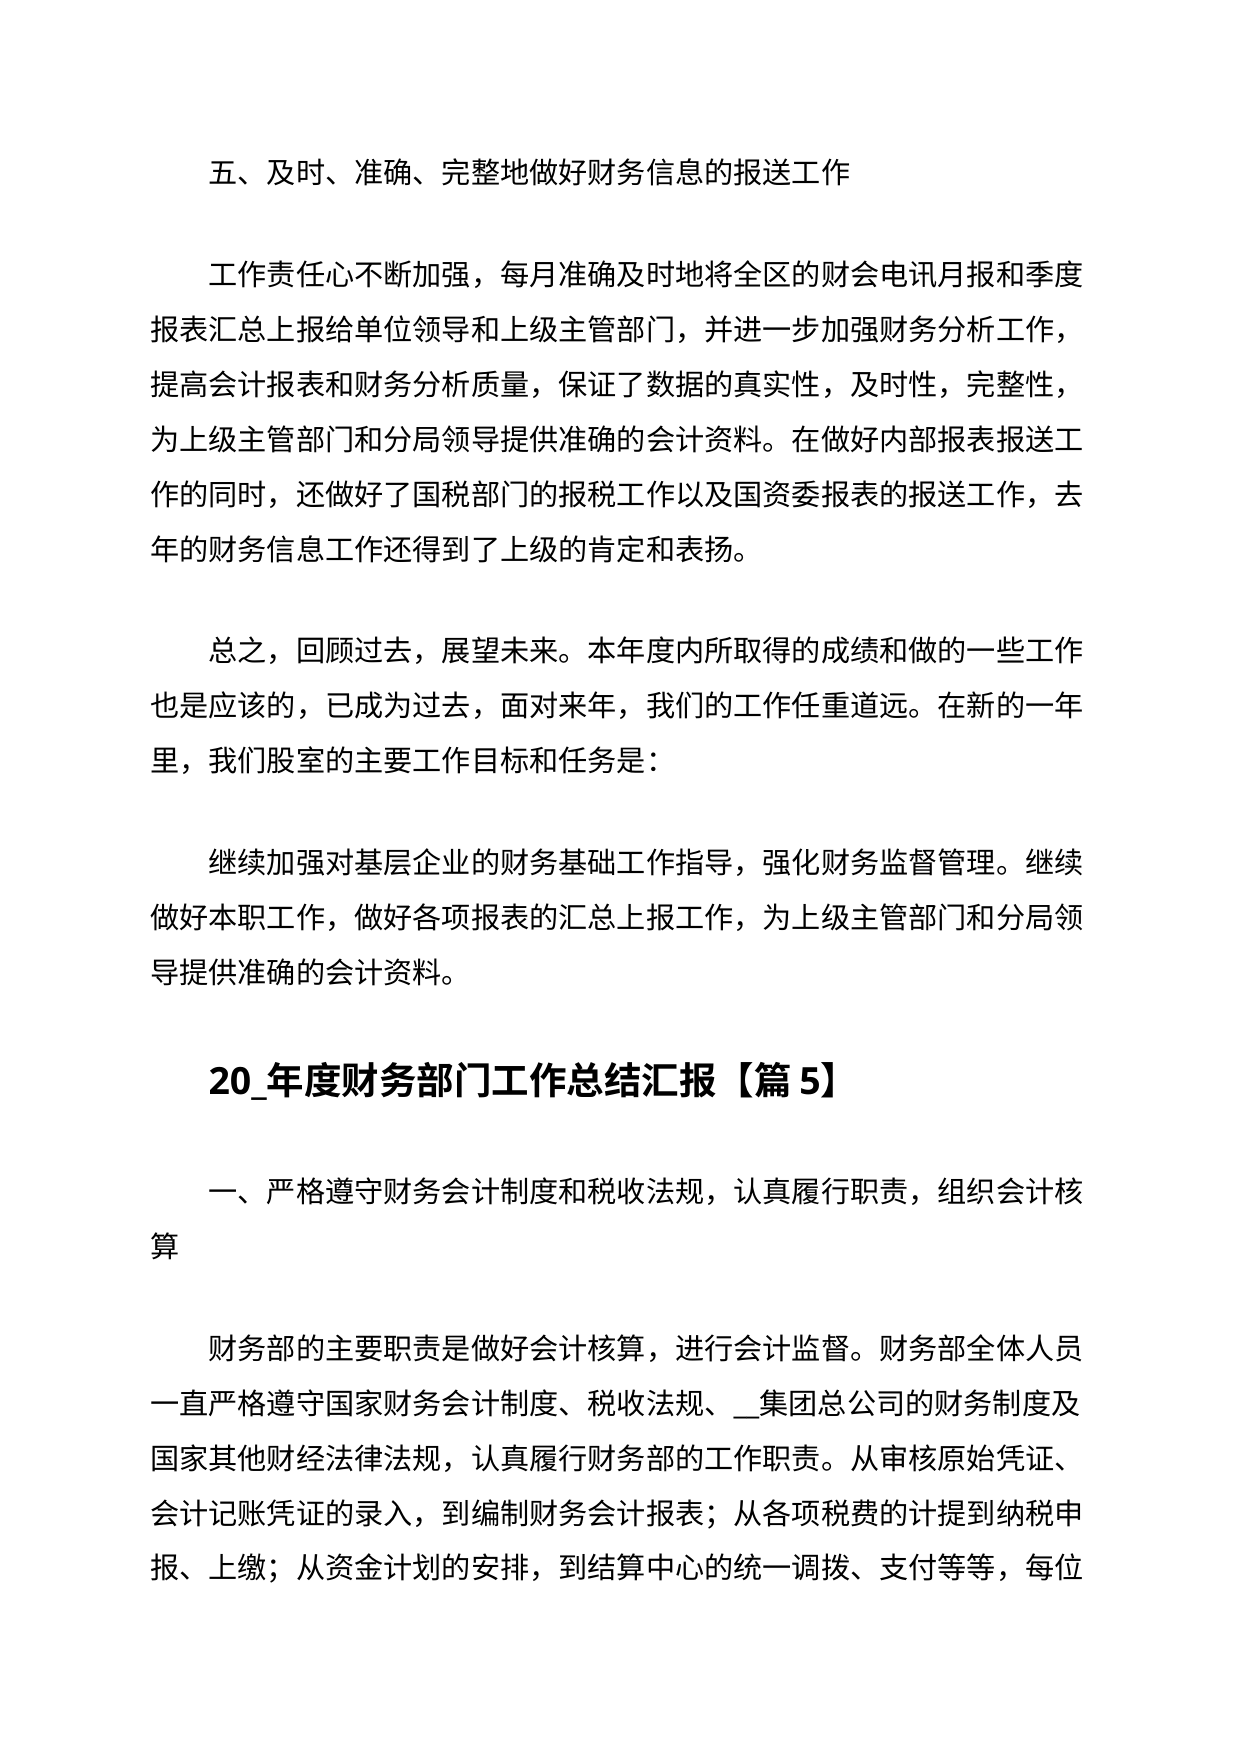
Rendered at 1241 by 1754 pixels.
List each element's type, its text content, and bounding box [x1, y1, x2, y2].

text 20_年度财务部门工作总结汇报【篇5】 [150, 1051, 1090, 1106]
text 总之，回顾过去，展望未来。本年度内所取得的成绩和做的一些工作也是应该的，已成为过去，面对来年，我们的工作任重道远。在新的一年里，我们股室的主要工作目标和任务是： [150, 628, 1090, 780]
text 五、及时、准确、完整地做好财务信息的报送工作 [150, 150, 1090, 192]
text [150, 1325, 1090, 1587]
text 一、严格遵守财务会计制度和税收法规，认真履行职责，组织会计核算 [150, 1169, 1090, 1266]
text 继续加强对基层企业的财务基础工作指导，强化财务监督管理。继续做好本职工作，做好各项报表的汇总上报工作，为上级主管部门和分局领导提供准确的会计资料。 [150, 839, 1090, 992]
text 工作责任心不断加强，每月准确及时地将全区的财会电讯月报和季度报表汇总上报给单位领导和上级主管部门，并进一步加强财务分析工作，提高会计报表和财务分析质量，保证了数据的真实性，及时性，完整性，为上级主管部门和分局领导提供准确的会计资料。在做好内部报表报送工作的同时，还做好了国税部门的报税工作以及国资委报表的报送工作，去年的财务信息工作还得到了上级的肯定和表扬。 [150, 252, 1090, 568]
